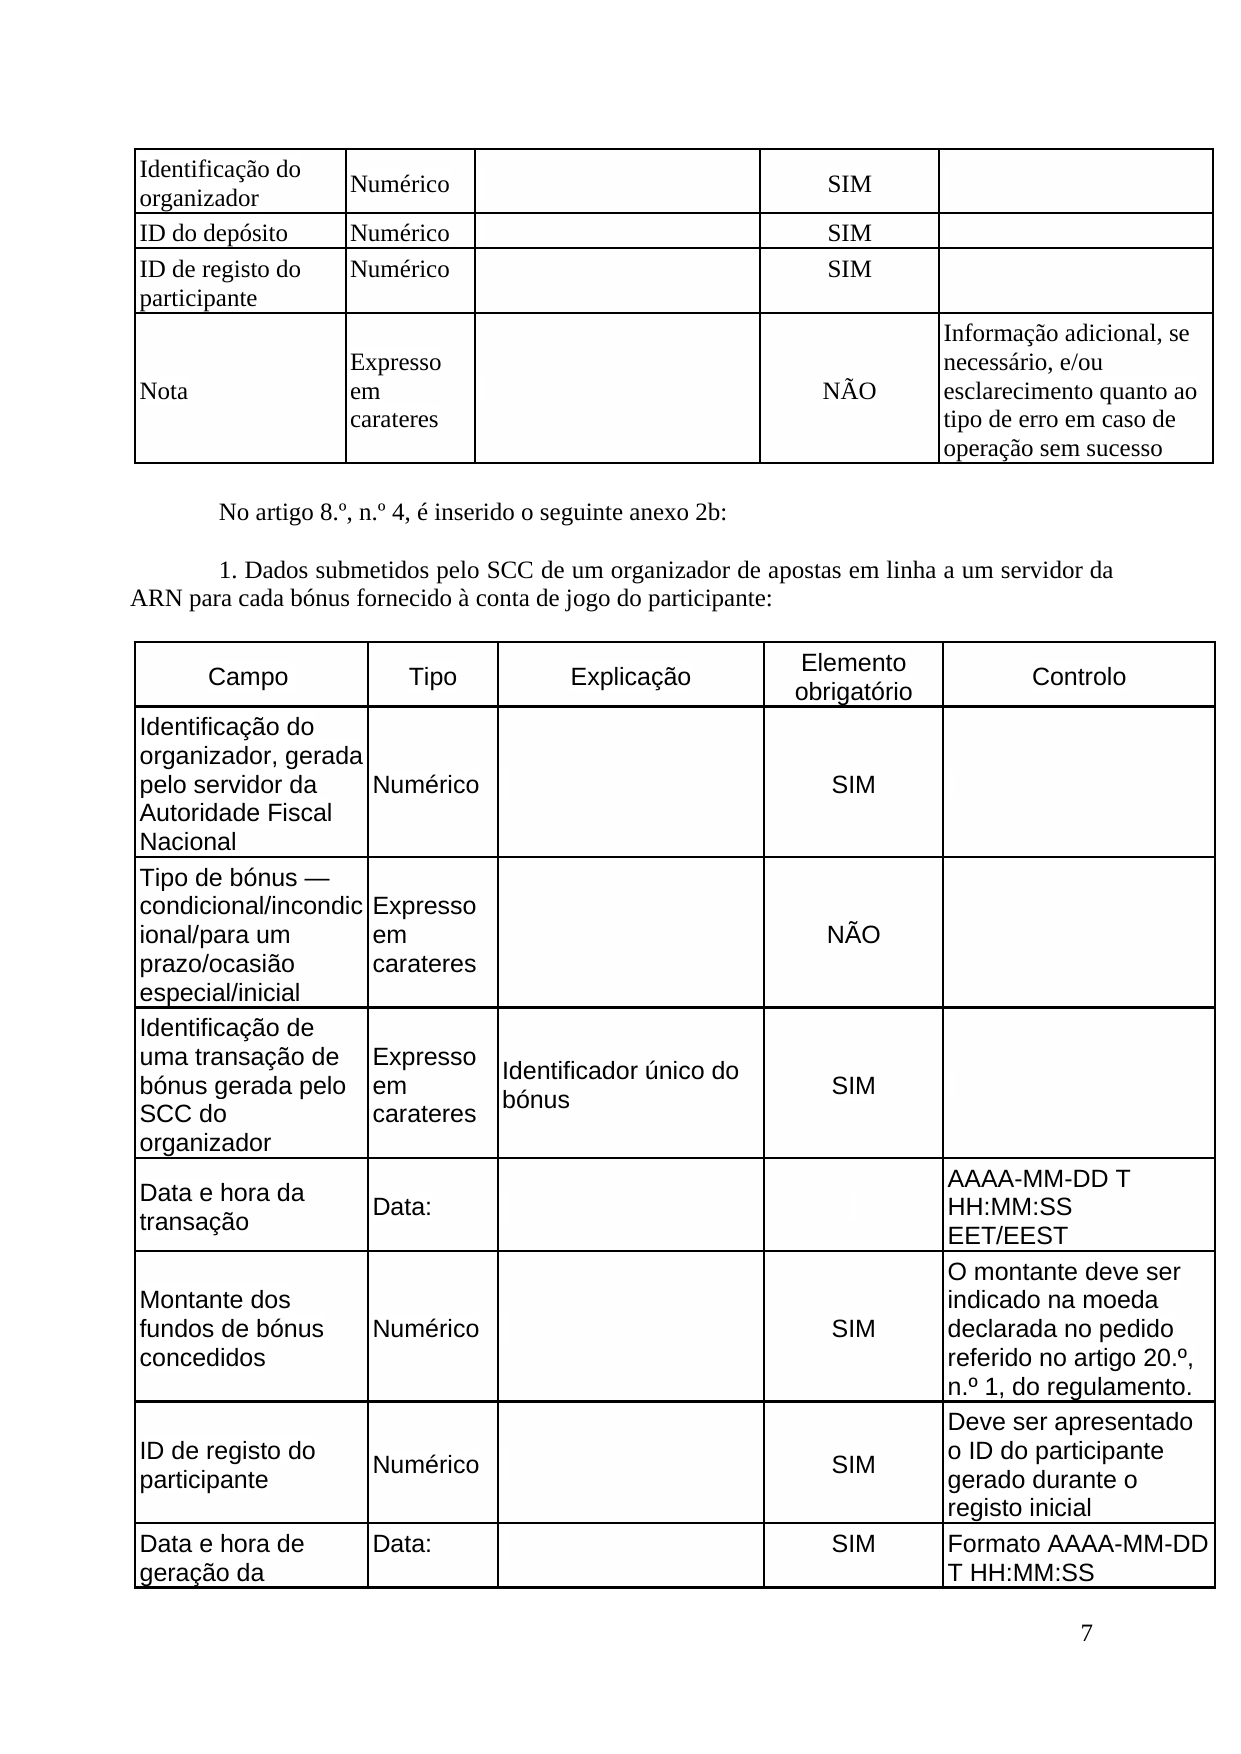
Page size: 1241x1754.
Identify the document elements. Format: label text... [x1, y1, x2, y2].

table_cell [499, 1159, 763, 1250]
table_cell [476, 214, 759, 247]
table_cell Numérico [347, 249, 474, 312]
table_cell SIM [765, 1252, 942, 1400]
table_header Controlo [944, 643, 1214, 705]
table_cell Expresso em carateres [347, 314, 474, 462]
table_cell O montante deve ser indicado na moeda declarada no pedido referido no artigo 20.º, n.º 1, do regulamento. [944, 1252, 1214, 1400]
table_cell SIM [765, 1524, 942, 1586]
table_cell SIM [765, 708, 942, 856]
table_cell Montante dos fundos de bónus concedidos [136, 1252, 367, 1400]
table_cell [136, 1524, 367, 1586]
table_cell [944, 1524, 1214, 1586]
table_cell SIM [765, 1009, 942, 1157]
text 1. Dados submetidos pelo SCC de um organizador de apostas em linha a um servidor da ARN para cada bónus fornecido à conta de jogo do participante: [130, 555, 1115, 612]
table_header Elemento obrigatório [765, 643, 942, 705]
table_cell ID de registo do participante [136, 1403, 367, 1522]
table_header Campo [136, 643, 367, 705]
table_cell Numérico [347, 150, 474, 212]
table_cell AAAA-MM-DD T HH:MM:SS EET/EEST [944, 1159, 1214, 1250]
table_cell SIM [761, 249, 938, 312]
table_cell [765, 1159, 942, 1250]
table_cell Data: [369, 1159, 497, 1250]
table_cell Identificação de uma transação de bónus gerada pelo SCC do organizador [136, 1009, 367, 1157]
table_cell [944, 1009, 1214, 1157]
table_cell [940, 214, 1212, 247]
table_cell [499, 1252, 763, 1400]
table_cell Data: [369, 1524, 497, 1586]
table_cell SIM [765, 1403, 942, 1522]
table_cell Expresso em carateres [369, 858, 497, 1006]
table_header Tipo [369, 643, 497, 705]
table_cell ID do depósito [136, 214, 345, 247]
table_cell Informação adicional, se necessário, e/ou esclarecimento quanto ao tipo de erro em caso de operação sem sucesso [940, 314, 1212, 462]
table_cell NÃO [761, 314, 938, 462]
table_cell Numérico [369, 1252, 497, 1400]
table_cell SIM [761, 214, 938, 247]
table_cell [940, 150, 1212, 212]
table_cell Identificação do organizador, gerada pelo servidor da Autoridade Fiscal Nacional [136, 708, 367, 856]
table_cell Identificador único do bónus [499, 1009, 763, 1157]
table_cell [476, 150, 759, 212]
table_cell NÃO [765, 858, 942, 1006]
table_cell [499, 708, 763, 856]
table_cell Numérico [369, 1403, 497, 1522]
text No artigo 8.º, n.º 4, é inserido o seguinte anexo 2b: [130, 497, 1093, 526]
table_header Explicação [499, 643, 763, 705]
table_cell [944, 708, 1214, 856]
table_cell Expresso em carateres [369, 1009, 497, 1157]
table_cell Nota [136, 314, 345, 462]
table_cell [499, 1524, 763, 1586]
table_cell SIM [761, 150, 938, 212]
table_cell [944, 858, 1214, 1006]
table_cell Numérico [347, 214, 474, 247]
table_cell ID de registo do participante [136, 249, 345, 312]
table_cell [940, 249, 1212, 312]
table_cell [499, 1403, 763, 1522]
table_cell Numérico [369, 708, 497, 856]
table_cell Tipo de bónus — condicional/incondicional/para um prazo/ocasião especial/inicial [136, 858, 367, 1006]
table_cell [476, 249, 759, 312]
table_cell Data e hora da transação [136, 1159, 367, 1250]
table_cell [476, 314, 759, 462]
table_cell Deve ser apresentado o ID do participante gerado durante o registo inicial [944, 1403, 1214, 1522]
table_cell [499, 858, 763, 1006]
table_cell Identificação do organizador [136, 150, 345, 212]
